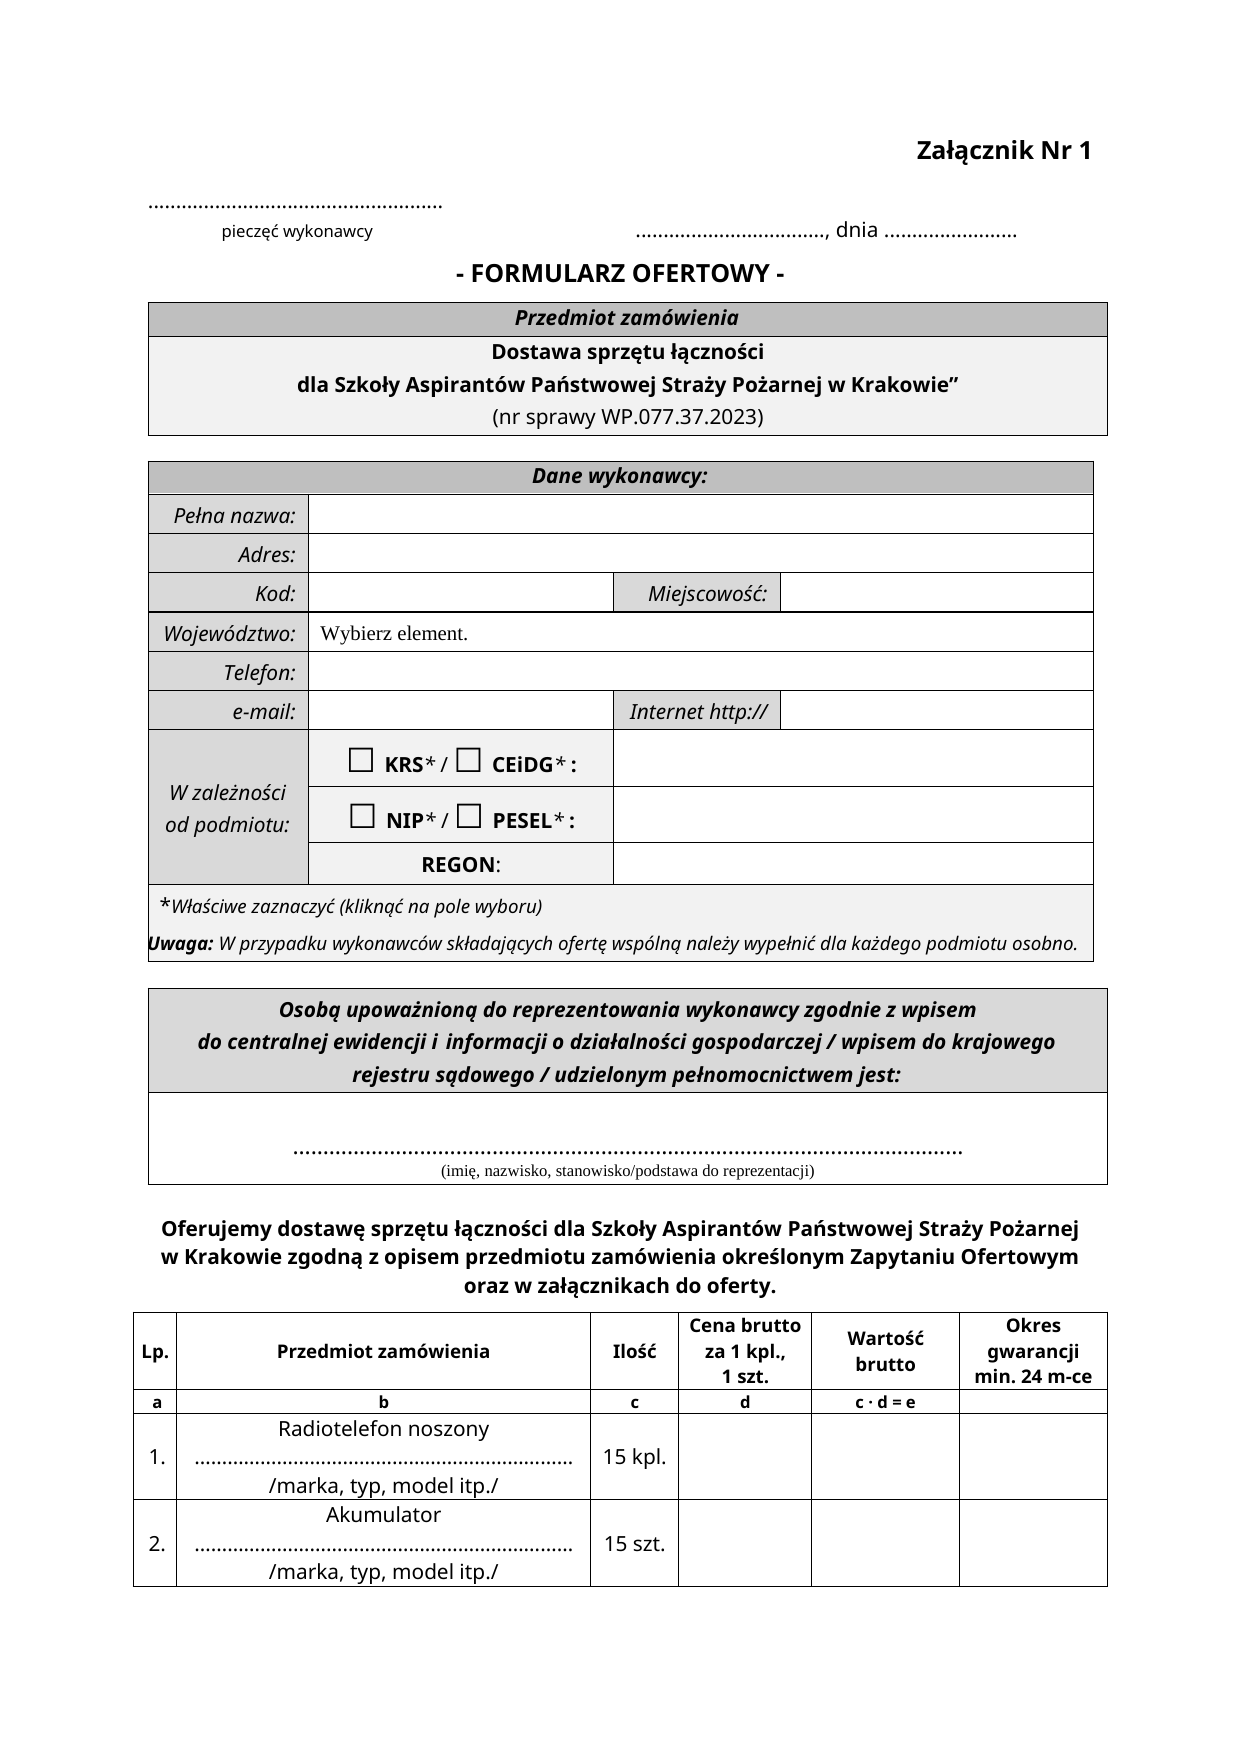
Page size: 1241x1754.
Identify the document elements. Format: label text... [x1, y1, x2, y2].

table_cell *Właściwe zaznaczyć (kliknąć na pole wyboru) Uwaga: W przypadku wykonawców składających ofertę wspólną należy wypełnić dla każdego podmiotu osobno. [149, 885, 1093, 961]
table_cell ………………………………………………………………………………………………… (imię, nazwisko, stanowisko/podstawa do reprezentacji) [149, 1093, 1107, 1184]
table_header Okres gwarancji min. 24 m-ce [960, 1313, 1107, 1389]
table_cell [309, 691, 613, 729]
table_cell a [134, 1390, 176, 1413]
table_cell [812, 1500, 959, 1586]
table_cell 15 kpl. [591, 1414, 678, 1499]
table_cell [614, 787, 1093, 842]
text Załącznik Nr 1 [148, 133, 1093, 167]
table_cell [309, 534, 1093, 572]
table_cell [614, 843, 1093, 884]
table_cell [960, 1500, 1107, 1586]
table_cell Pełna nazwa: [149, 495, 308, 533]
table_cell c [591, 1390, 678, 1413]
text pieczęć wykonawcy .................................., dnia ........................ [221, 215, 1093, 243]
table_cell Dostawa sprzętu łączności dla Szkoły Aspirantów Państwowej Straży Pożarnej w Krakowie” (nr sprawy WP.077.37.2023) [149, 337, 1107, 435]
table_cell Radiotelefon noszony …………………………………………………………… /marka, typ, model itp./ [177, 1414, 590, 1499]
table_cell Internet http:// [614, 691, 780, 729]
table_cell [960, 1390, 1107, 1413]
table_cell NIP* / PESEL* : [309, 787, 613, 842]
table_cell [781, 573, 1093, 611]
table_cell [614, 730, 1093, 786]
table_cell Telefon: [149, 652, 308, 690]
table_cell W zależności od podmiotu: [149, 730, 308, 884]
text ..................................................... [148, 186, 1093, 215]
table_header Ilość [591, 1313, 678, 1389]
table_cell Adres: [149, 534, 308, 572]
table_cell [812, 1414, 959, 1499]
table_cell Województwo: [149, 613, 308, 651]
table_header Lp. [134, 1313, 176, 1389]
table_header Przedmiot zamówienia [177, 1313, 590, 1389]
table_cell c · d = e [812, 1390, 959, 1413]
table_cell [309, 573, 613, 611]
text Oferujemy dostawę sprzętu łączności dla Szkoły Aspirantów Państwowej Straży Pożarnej w Krakowie zgodną z opisem przedmiotu zamówienia określonym Zapytaniu Ofertowym oraz w załącznikach do oferty. [148, 1214, 1093, 1299]
table_header Wartość brutto [812, 1313, 959, 1389]
table_cell Akumulator …………………………………………………………… /marka, typ, model itp./ [177, 1500, 590, 1586]
table_cell [960, 1414, 1107, 1499]
table_cell [781, 691, 1093, 729]
table_cell 15 szt. [591, 1500, 678, 1586]
table_cell [309, 495, 1093, 533]
table_cell REGON: [309, 843, 613, 884]
table_cell [679, 1414, 811, 1499]
table_cell 2. [134, 1500, 176, 1586]
table_cell b [177, 1390, 590, 1413]
table_cell [309, 652, 1093, 690]
table_header Dane wykonawcy: [149, 462, 1093, 493]
table_cell Miejscowość: [614, 573, 780, 611]
table_header Cena brutto za 1 kpl., 1 szt. [679, 1313, 811, 1389]
table_cell [679, 1500, 811, 1586]
table_cell Kod: [149, 573, 308, 611]
table_header Przedmiot zamówienia [149, 303, 1107, 336]
text - FORMULARZ OFERTOWY - [148, 256, 1093, 290]
table_cell 1. [134, 1414, 176, 1499]
table_cell e-mail: [149, 691, 308, 729]
table_cell d [679, 1390, 811, 1413]
table_cell KRS* / CEiDG* : [309, 730, 613, 786]
table_header Osobą upoważnioną do reprezentowania wykonawcy zgodnie z wpisem do centralnej ewidencji i informacji o działalności gospodarczej / wpisem do krajowego rejestru sądowego / udzielonym pełnomocnictwem jest: [149, 989, 1107, 1092]
